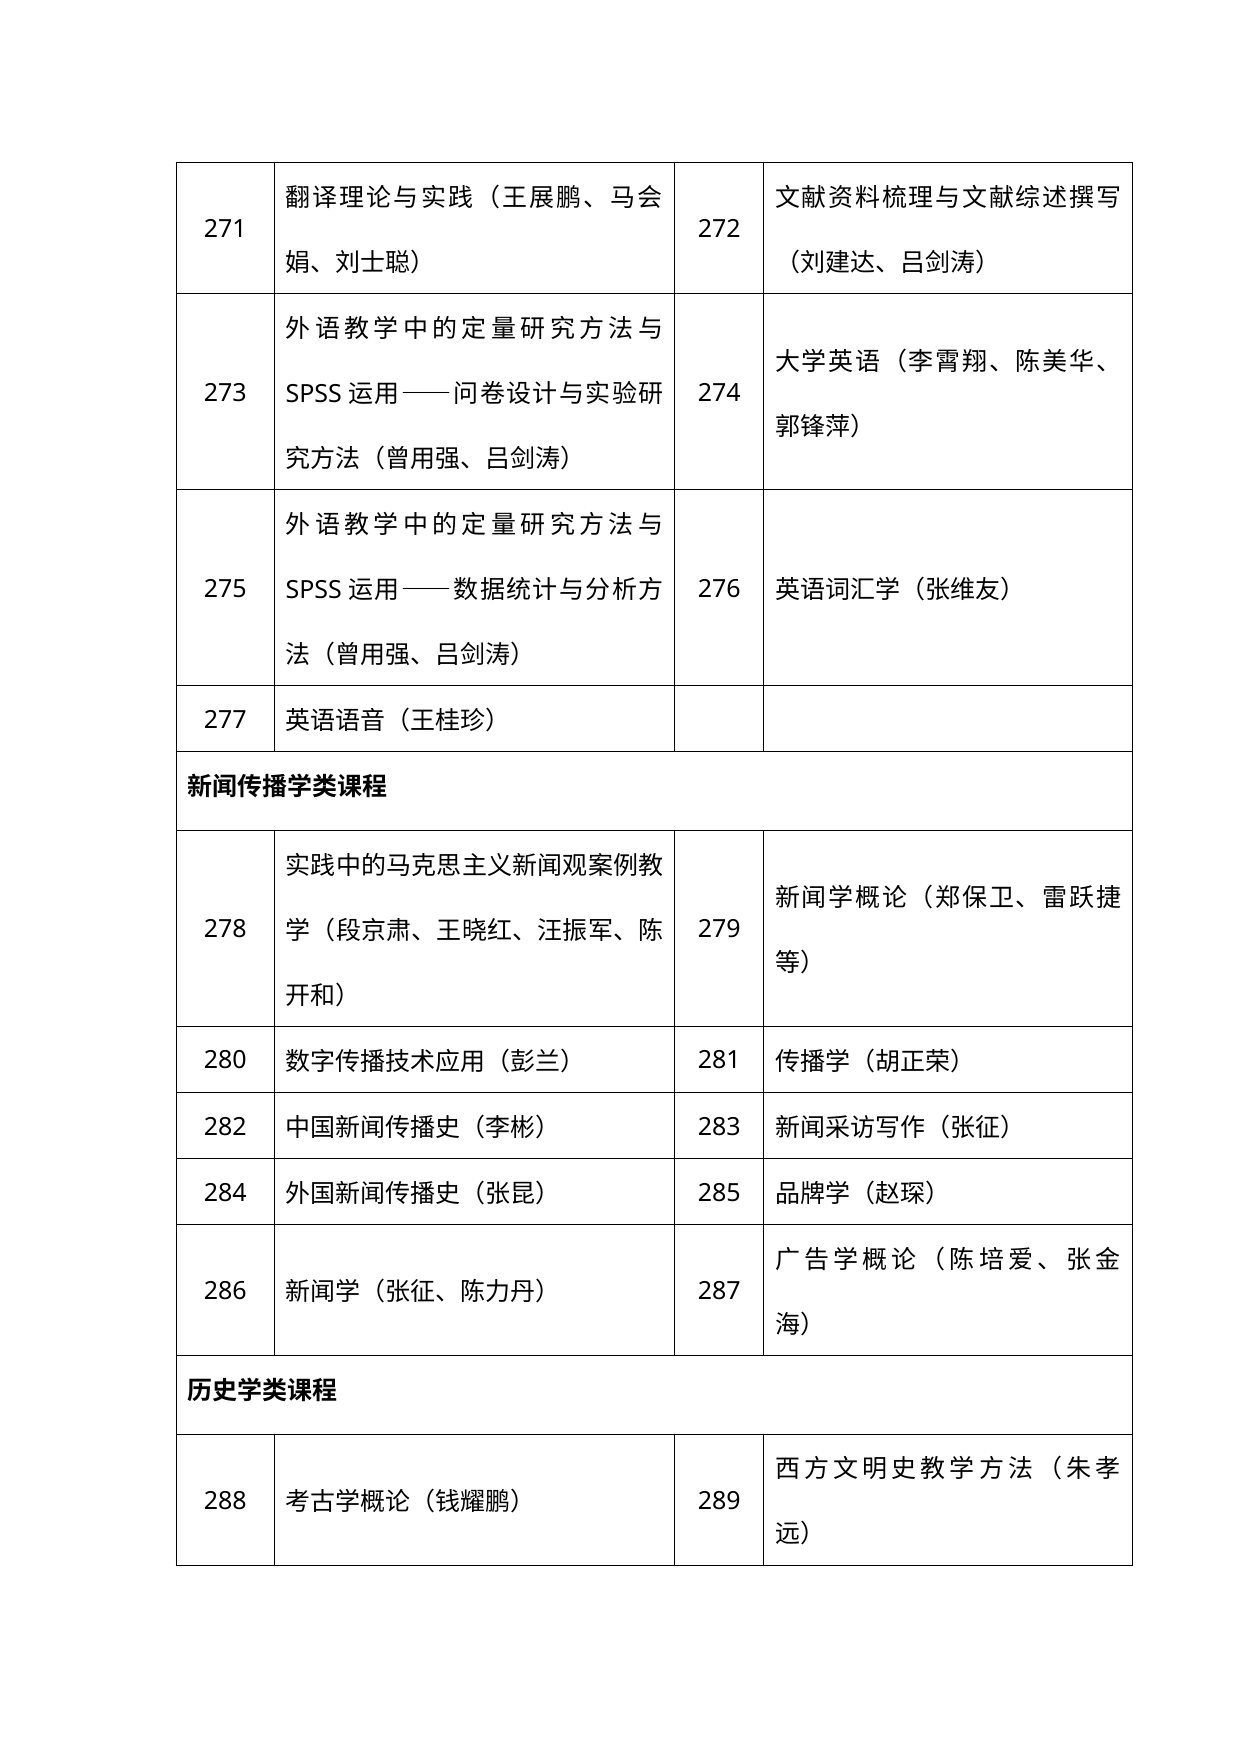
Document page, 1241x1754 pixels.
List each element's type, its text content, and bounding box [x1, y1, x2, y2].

table_cell 考古学概论（钱耀鹏） [275, 1435, 674, 1564]
table_cell 新闻学概论（郑保卫、雷跃捷等） [764, 831, 1132, 1026]
table_cell 280 [177, 1027, 274, 1092]
table_cell 273 [177, 294, 274, 489]
table_cell 277 [177, 686, 274, 751]
table_cell 284 [177, 1159, 274, 1224]
table_cell 外国新闻传播史（张昆） [275, 1159, 674, 1224]
table_cell 275 [177, 490, 274, 685]
table_cell 历史学类课程 [177, 1356, 1132, 1433]
table_cell 289 [675, 1435, 763, 1564]
table_cell 285 [675, 1159, 763, 1224]
table_cell 大学英语（李霄翔、陈美华、郭锋萍） [764, 294, 1132, 489]
table_cell 广告学概论（陈培爱、张金海） [764, 1225, 1132, 1355]
table_cell 英语词汇学（张维友） [764, 490, 1132, 685]
table_cell 287 [675, 1225, 763, 1355]
table_cell [764, 686, 1132, 751]
table_cell 278 [177, 831, 274, 1026]
table_cell 新闻传播学类课程 [177, 752, 1132, 830]
table_cell 传播学（胡正荣） [764, 1027, 1132, 1092]
table_cell 281 [675, 1027, 763, 1092]
table_cell 西方文明史教学方法（朱孝远） [764, 1435, 1132, 1564]
table_cell 外语教学中的定量研究方法与SPSS运用——数据统计与分析方法（曾用强、吕剑涛） [275, 490, 674, 685]
table_cell 新闻采访写作（张征） [764, 1093, 1132, 1158]
table_cell 276 [675, 490, 763, 685]
table_cell 279 [675, 831, 763, 1026]
table_cell 282 [177, 1093, 274, 1158]
table_cell 数字传播技术应用（彭兰） [275, 1027, 674, 1092]
table_cell 外语教学中的定量研究方法与SPSS运用——问卷设计与实验研究方法（曾用强、吕剑涛） [275, 294, 674, 489]
table_cell 翻译理论与实践（王展鹏、马会娟、刘士聪） [275, 163, 674, 293]
table_cell 283 [675, 1093, 763, 1158]
table_cell 286 [177, 1225, 274, 1355]
table_cell 中国新闻传播史（李彬） [275, 1093, 674, 1158]
table_cell 品牌学（赵琛） [764, 1159, 1132, 1224]
table_cell 新闻学（张征、陈力丹） [275, 1225, 674, 1355]
table_cell 288 [177, 1435, 274, 1564]
table_cell 274 [675, 294, 763, 489]
table_cell 272 [675, 163, 763, 293]
table_cell [675, 686, 763, 751]
table_cell 英语语音（王桂珍） [275, 686, 674, 751]
table_cell 实践中的马克思主义新闻观案例教学（段京肃、王晓红、汪振军、陈开和） [275, 831, 674, 1026]
table_cell 271 [177, 163, 274, 293]
table_cell 文献资料梳理与文献综述撰写（刘建达、吕剑涛） [764, 163, 1132, 293]
